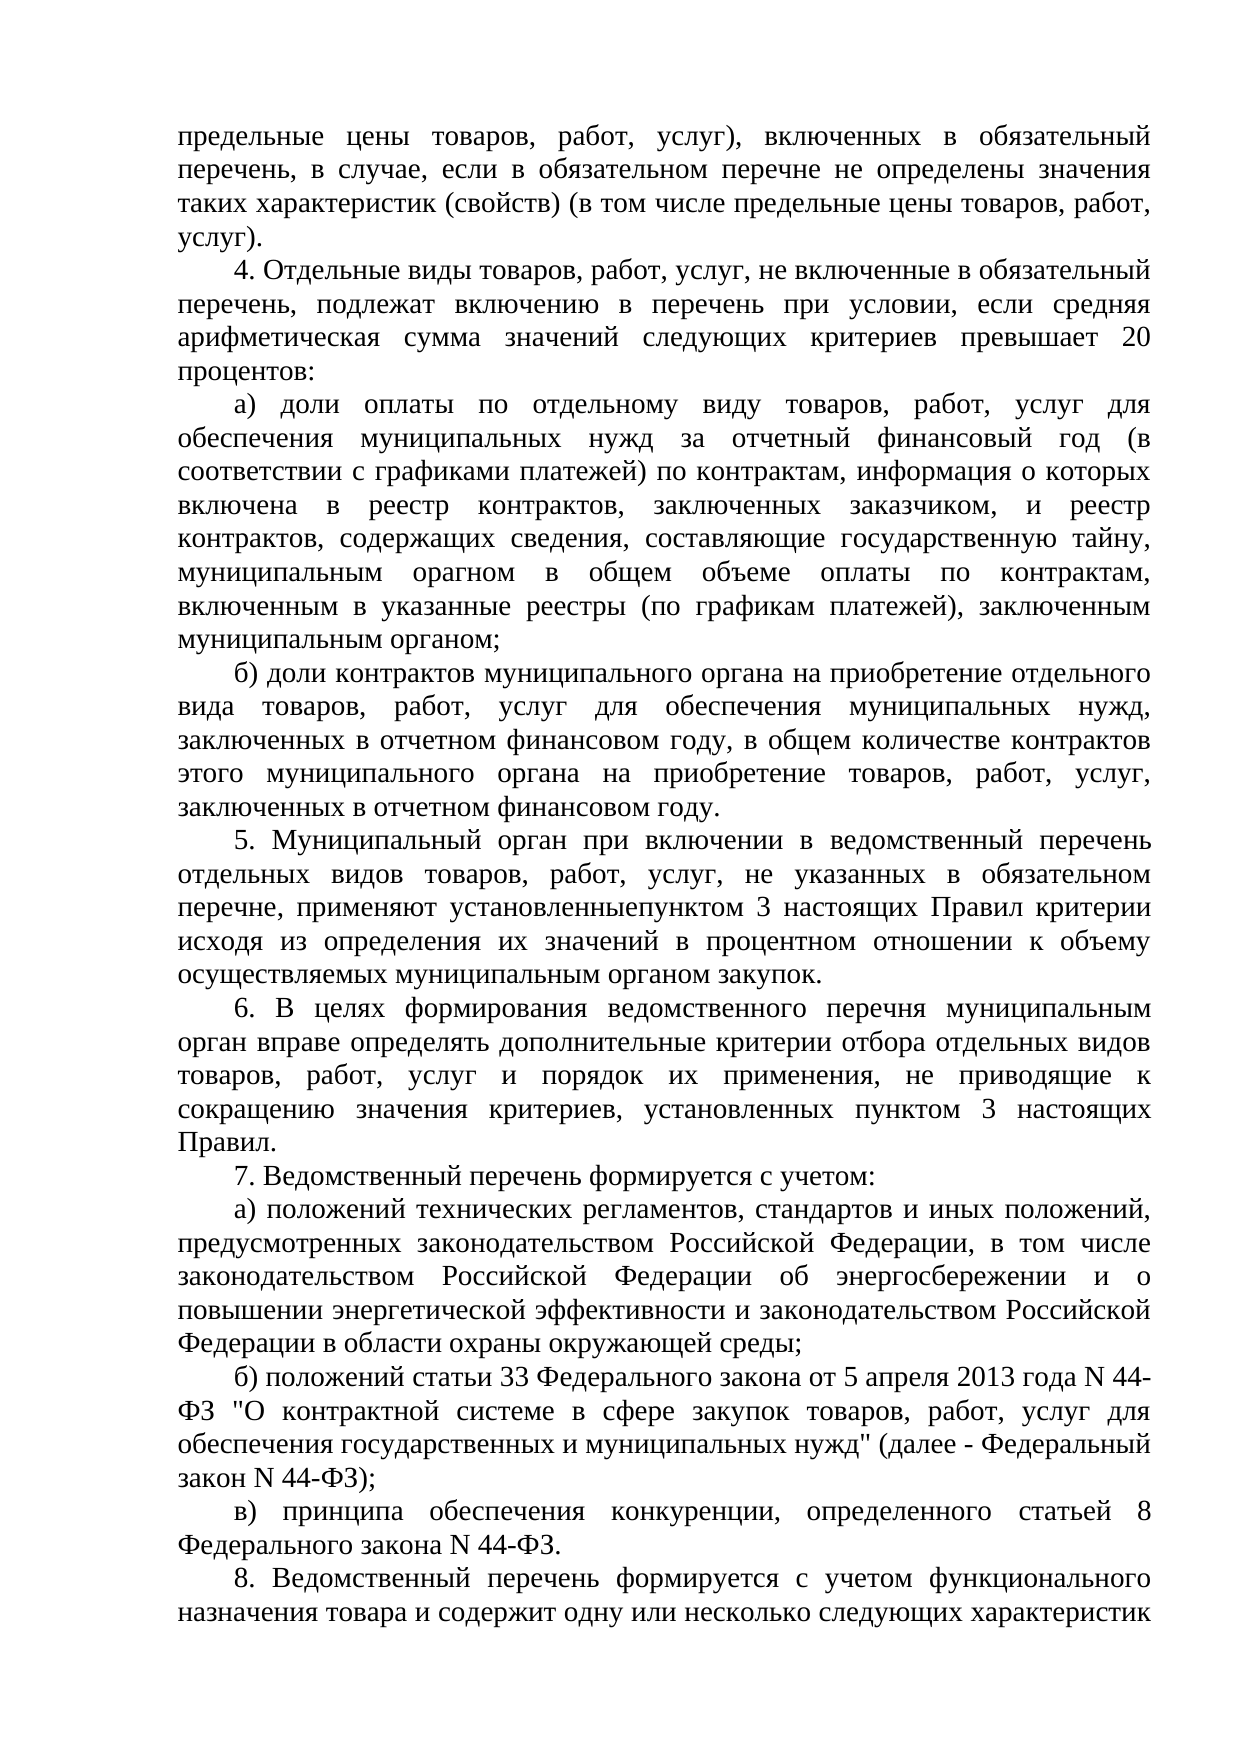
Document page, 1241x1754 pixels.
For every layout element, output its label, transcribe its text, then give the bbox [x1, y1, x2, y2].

text б) положений статьи 33 Федерального закона от 5 апреля 2013 года N 44-ФЗ "О контрактной системе в сфере закупок товаров, работ, услуг для обеспечения государственных и муниципальных нужд" (далее - Федеральный закон N 44-ФЗ); [177, 1359, 1152, 1493]
text б) доли контрактов муниципального органа на приобретение отдельного вида товаров, работ, услуг для обеспечения муниципальных нужд, заключенных в отчетном финансовом году, в общем количестве контрактов этого муниципального органа на приобретение товаров, работ, услуг, заключенных в отчетном финансовом году. [177, 655, 1152, 822]
text 5. Муниципальный орган при включении в ведомственный перечень отдельных видов товаров, работ, услуг, не указанных в обязательном перечне, применяют установленныепунктом 3 настоящих Правил критерии исходя из определения их значений в процентном отношении к объему осуществляемых муниципальным органом закупок. [177, 822, 1152, 990]
text в) принципа обеспечения конкуренции, определенного статьей 8 Федерального закона N 44-ФЗ. [177, 1493, 1152, 1560]
text а) доли оплаты по отдельному виду товаров, работ, услуг для обеспечения муниципальных нужд за отчетный финансовый год (в соответствии с графиками платежей) по контрактам, информация о которых включена в реестр контрактов, заключенных заказчиком, и реестр контрактов, содержащих сведения, составляющие государственную тайну, муниципальным орагном в общем объеме оплаты по контрактам, включенным в указанные реестры (по графикам платежей), заключенным муниципальным органом; [177, 386, 1152, 655]
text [177, 118, 1152, 252]
text а) положений технических регламентов, стандартов и иных положений, предусмотренных законодательством Российской Федерации, в том числе законодательством Российской Федерации об энергосбережении и о повышении энергетической эффективности и законодательством Российской Федерации в области охраны окружающей среды; [177, 1191, 1152, 1359]
text 4. Отдельные виды товаров, работ, услуг, не включенные в обязательный перечень, подлежат включению в перечень при условии, если средняя арифметическая сумма значений следующих критериев превышает 20 процентов: [177, 252, 1152, 386]
text 6. В целях формирования ведомственного перечня муниципальным орган вправе определять дополнительные критерии отбора отдельных видов товаров, работ, услуг и порядок их применения, не приводящие к сокращению значения критериев, установленных пунктом 3 настоящих Правил. [177, 990, 1152, 1158]
text 7. Ведомственный перечень формируется с учетом: [177, 1158, 1152, 1191]
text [177, 1560, 1152, 1627]
